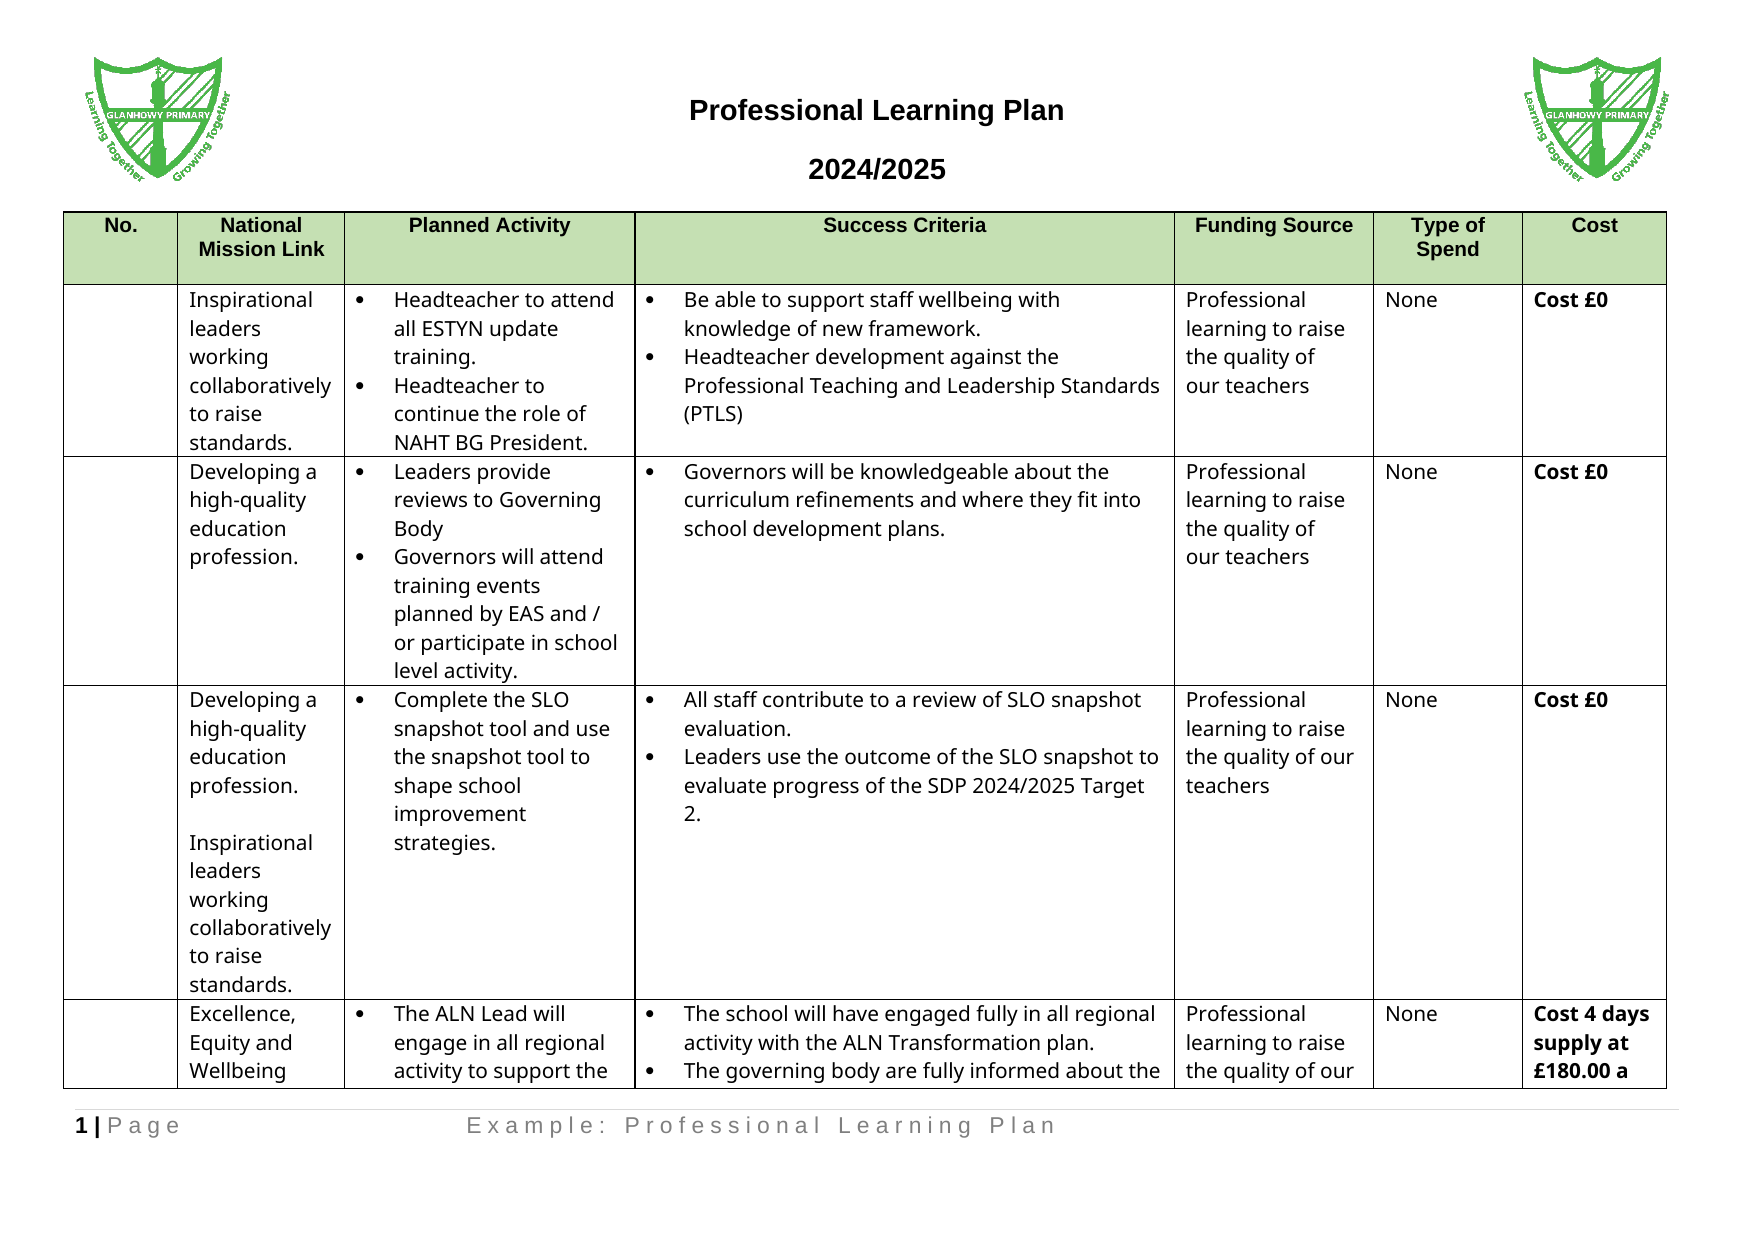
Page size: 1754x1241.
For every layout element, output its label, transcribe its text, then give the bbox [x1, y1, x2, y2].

table_cell Headteacher to attend all ESTYN update training. Headteacher to continue the role of NAHT BG President. [345, 285, 634, 456]
table_cell Cost £0 [1523, 686, 1666, 998]
table_cell Governors will be knowledgeable about the curriculum refinements and where they fit into school development plans. [636, 457, 1174, 684]
table_cell Professional learning to raise the quality of our teachers [1175, 686, 1373, 998]
table_header Type of Spend [1374, 213, 1522, 284]
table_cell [345, 1000, 634, 1088]
text 2024/2025 [239, 152, 1514, 186]
table_cell [64, 1000, 177, 1088]
table_cell Be able to support staff wellbeing with knowledge of new framework. Headteacher development against the Professional Teaching and Leadership Standards (PTLS) [636, 285, 1174, 456]
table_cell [178, 1000, 344, 1088]
table_cell Developing a high-quality education profession. [178, 457, 344, 684]
table_cell Leaders provide reviews to Governing Body Governors will attend training events planned by EAS and / or participate in school level activity. [345, 457, 634, 684]
table_header Cost [1523, 213, 1666, 284]
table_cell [1175, 1000, 1373, 1088]
table_header Success Criteria [636, 213, 1174, 284]
table_cell Inspirational leaders working collaboratively to raise standards. [178, 285, 344, 456]
table_cell None [1374, 686, 1522, 998]
table_cell Professional learning to raise the quality of our teachers [1175, 457, 1373, 684]
table_cell [64, 686, 177, 998]
table_header National Mission Link [178, 213, 344, 284]
table_cell None [1374, 1000, 1522, 1088]
table_cell Cost £0 [1523, 285, 1666, 456]
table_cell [636, 1000, 1174, 1088]
table_cell None [1374, 457, 1522, 684]
table_cell None [1374, 285, 1522, 456]
picture [1514, 44, 1679, 194]
text Professional Learning Plan [239, 93, 1514, 126]
table_header Funding Source [1175, 213, 1373, 284]
table_cell Complete the SLO snapshot tool and use the snapshot tool to shape school improvement strategies. [345, 686, 634, 998]
table_header No. [64, 213, 177, 284]
table_header Planned Activity [345, 213, 634, 284]
table_cell Cost £0 [1523, 457, 1666, 684]
table_cell Developing a high-quality education profession. Inspirational leaders working collaboratively to raise standards. [178, 686, 344, 998]
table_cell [1523, 1000, 1666, 1088]
table_cell [64, 457, 177, 684]
table_cell Professional learning to raise the quality of our teachers [1175, 285, 1373, 456]
table_cell [64, 285, 177, 456]
picture [75, 44, 239, 194]
table_cell All staff contribute to a review of SLO snapshot evaluation. Leaders use the outcome of the SLO snapshot to evaluate progress of the SDP 2024/2025 Target 2. [636, 686, 1174, 998]
